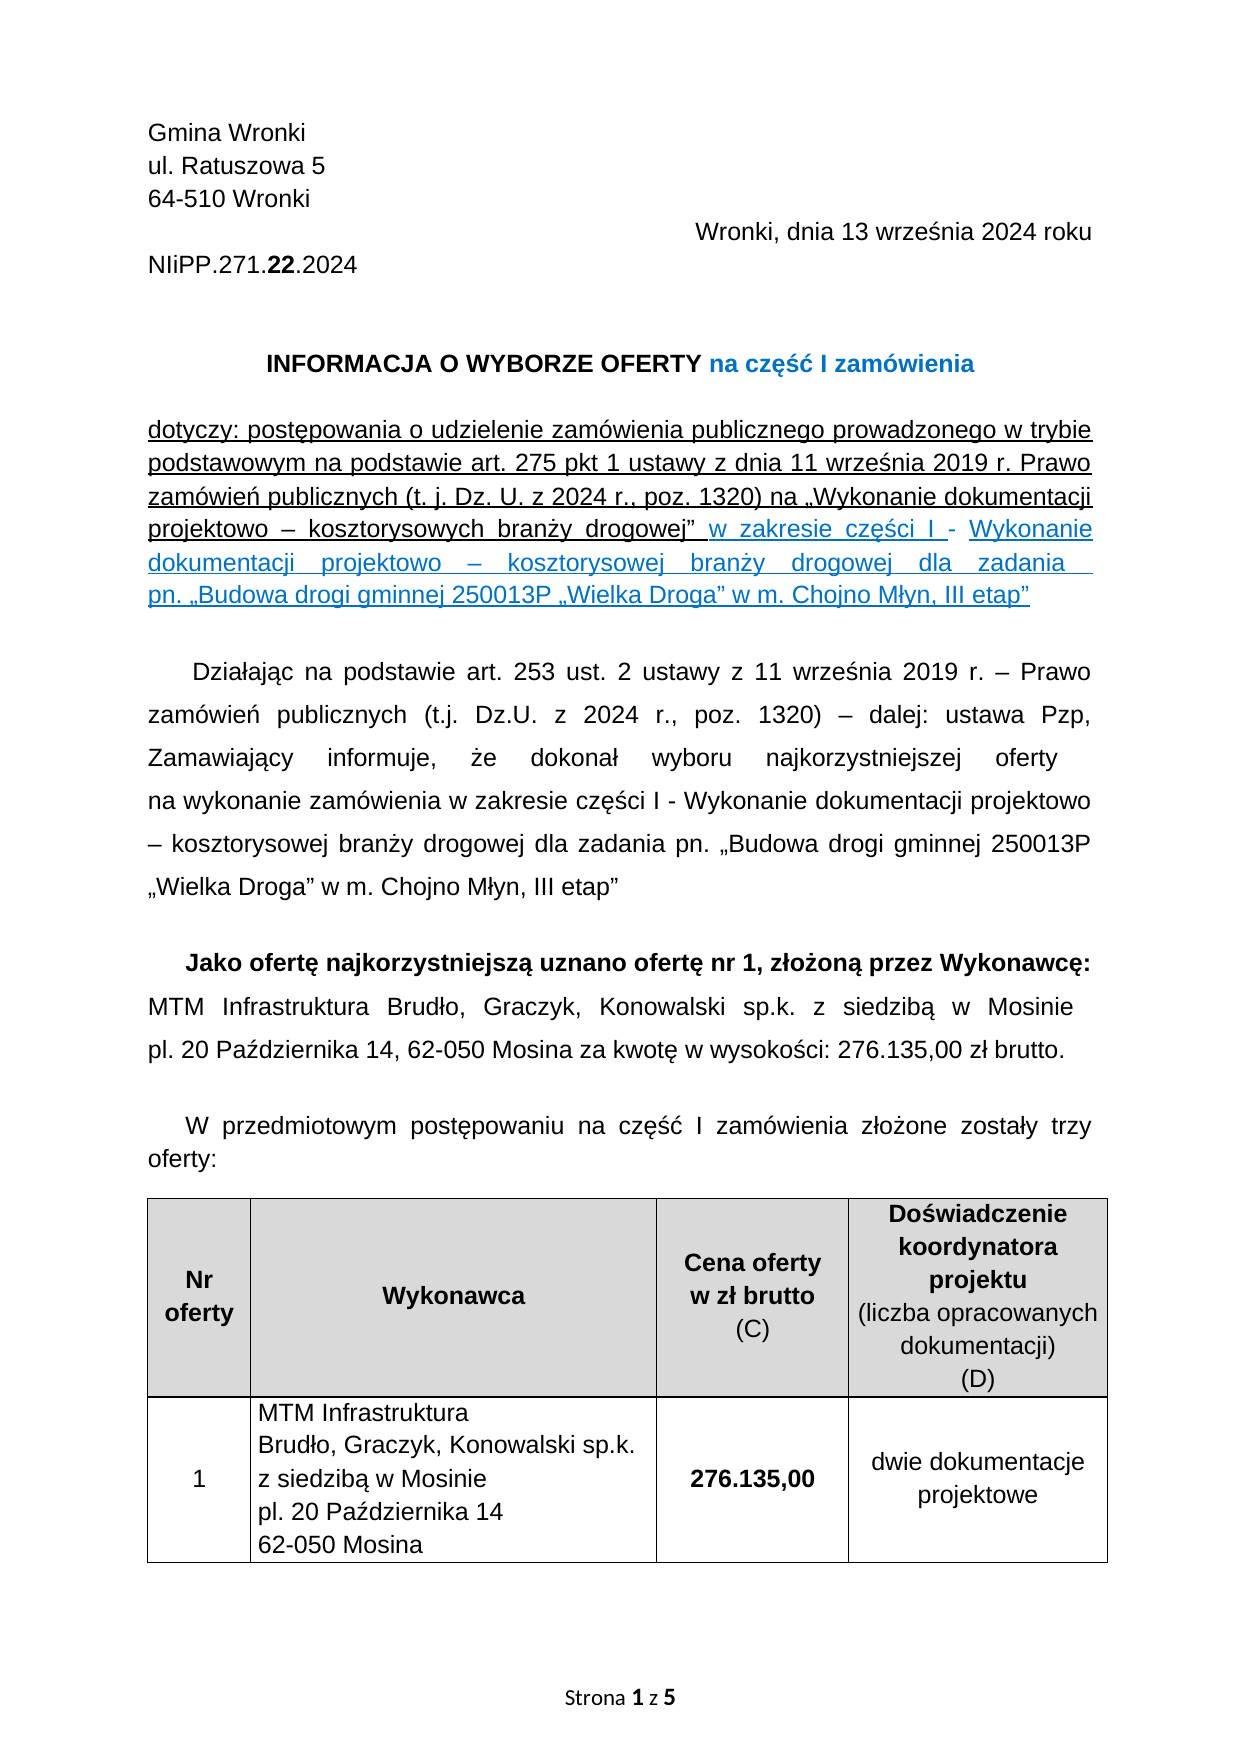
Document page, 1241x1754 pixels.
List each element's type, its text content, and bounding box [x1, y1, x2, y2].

table_header Wykonawca [251, 1199, 656, 1396]
text 64-510 Wronki [148, 184, 1093, 213]
text Gmina Wronki [148, 118, 1093, 147]
text W przedmiotowym postępowaniu na część I zamówienia złożone zostały trzy oferty: [148, 1111, 1093, 1173]
table_cell MTM Infrastruktura Brudło, Graczyk, Konowalski sp.k. z siedzibą w Mosinie pl. 20 Października 14 62-050 Mosina [251, 1398, 656, 1562]
text Jako ofertę najkorzystniejszą uznano ofertę nr 1, złożoną przez Wykonawcę: MTM Infrastruktura Brudło, Graczyk, Konowalski sp.k. z siedzibą w Mosinie pl. 20 Października 14, 62-050 Mosina za kwotę w wysokości: 276.135,00 zł brutto. [148, 948, 1093, 1063]
text Działając na podstawie art. 253 ust. 2 ustawy z 11 września 2019 r. – Prawo zamówień publicznych (t.j. Dz.U. z 2024 r., poz. 1320) – dalej: ustawa Pzp, Zamawiający informuje, że dokonał wyboru najkorzystniejszej oferty na wykonanie zamówienia w zakresie części I - Wykonanie dokumentacji projektowo – kosztorysowej branży drogowej dla zadania pn. „Budowa drogi gminnej 250013P „Wielka Droga” w m. Chojno Młyn, III etap” [148, 657, 1093, 901]
table_cell 276.135,00 [657, 1398, 848, 1562]
text INFORMACJA O WYBORZE OFERTY na część I zamówienia [148, 349, 1093, 378]
table_header Nr oferty [148, 1199, 250, 1396]
table_cell dwie dokumentacje projektowe [849, 1398, 1107, 1562]
text dotyczy: postępowania o udzielenie zamówienia publicznego prowadzonego w trybie podstawowym na podstawie art. 275 pkt 1 ustawy z dnia 11 września 2019 r. Prawo zamówień publicznych (t. j. Dz. U. z 2024 r., poz. 1320) na „Wykonanie dokumentacji projektowo – kosztorysowych branży drogowej” w zakresie części I - Wykonanie dokumentacji projektowo – kosztorysowej branży drogowej dla zadania pn. „Budowa drogi gminnej 250013P „Wielka Droga” w m. Chojno Młyn, III etap” [148, 442, 1093, 506]
text ul. Ratuszowa 5 [148, 151, 1093, 180]
table_header Doświadczenie koordynatora projektu (liczba opracowanych dokumentacji) (D) [849, 1199, 1107, 1396]
text dotyczy: postępowania o udzielenie zamówienia publicznego prowadzonego w trybie podstawowym na podstawie art. 275 pkt 1 ustawy z dnia 11 września 2019 r. Prawo zamówień publicznych (t. j. Dz. U. z 2024 r., poz. 1320) na „Wykonanie dokumentacji projektowo – kosztorysowych branży drogowej” w zakresie części I - Wykonanie dokumentacji projektowo – kosztorysowej branży drogowej dla zadania pn. „Budowa drogi gminnej 250013P „Wielka Droga” w m. Chojno Młyn, III etap” [148, 508, 1093, 573]
text Wronki, dnia 13 września 2024 roku [148, 217, 1093, 246]
table_cell 1 [148, 1398, 250, 1562]
text NIiPP.271.22.2024 [148, 250, 1093, 279]
text dotyczy: postępowania o udzielenie zamówienia publicznego prowadzonego w trybie podstawowym na podstawie art. 275 pkt 1 ustawy z dnia 11 września 2019 r. Prawo zamówień publicznych (t. j. Dz. U. z 2024 r., poz. 1320) na „Wykonanie dokumentacji projektowo – kosztorysowych branży drogowej” w zakresie części I - Wykonanie dokumentacji projektowo – kosztorysowej branży drogowej dla zadania pn. „Budowa drogi gminnej 250013P „Wielka Droga” w m. Chojno Młyn, III etap” [148, 574, 1093, 609]
table_header Cena oferty w zł brutto (C) [657, 1199, 848, 1396]
